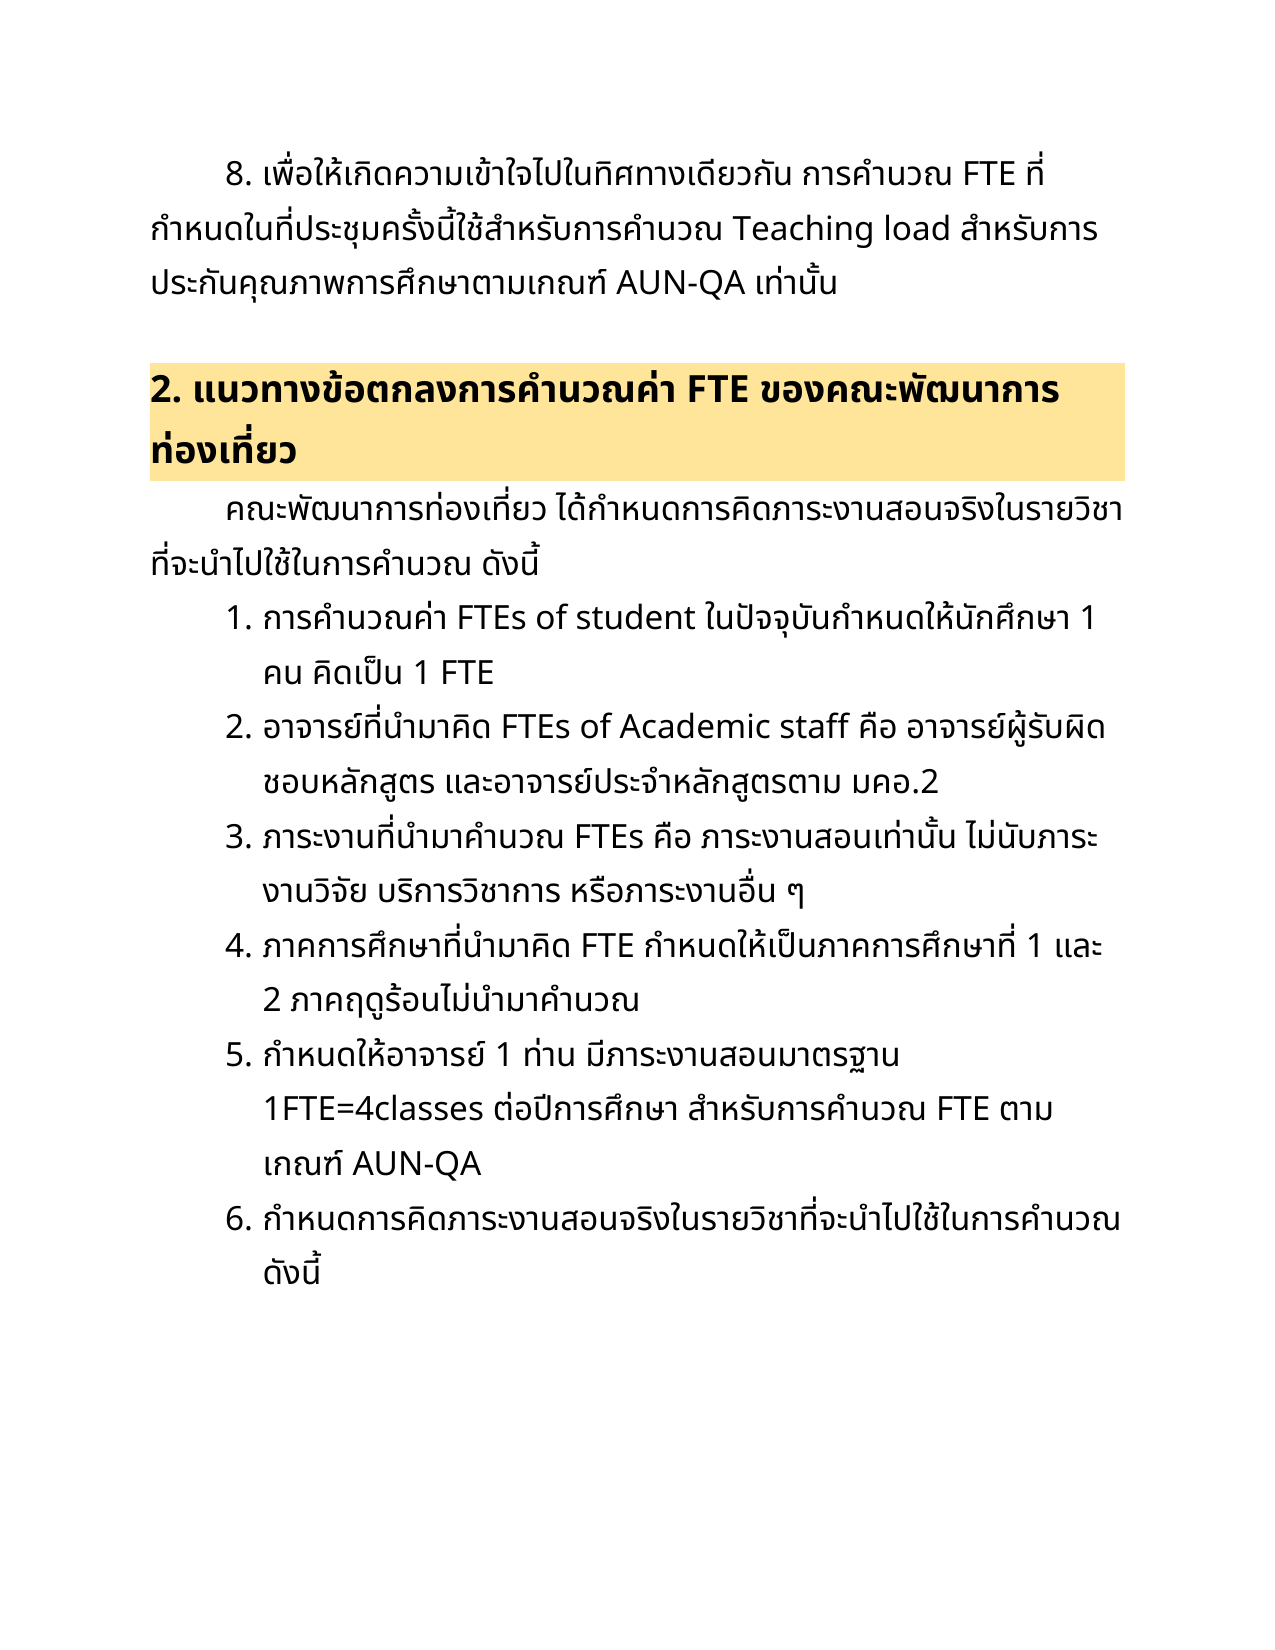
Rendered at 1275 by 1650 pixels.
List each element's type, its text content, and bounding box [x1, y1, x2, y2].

list ภาระงานที่นำมาคำนวณ FTEs คือ ภาระงานสอนเท่านั้น ไม่นับภาระงานวิจัย บริการวิชาการ หรือภาระงานอื่น ๆ [225, 812, 1125, 917]
list กำหนดให้อาจารย์ 1 ท่าน มีภาระงานสอนมาตรฐาน 1FTE=4classes ต่อปีการศึกษา สำหรับการคำนวณ FTE ตามเกณฑ์ AUN-QA [225, 1031, 1125, 1190]
text 2. แนวทางข้อตกลงการคำนวณค่า FTE ของคณะพัฒนาการท่องเที่ยว [150, 363, 1125, 481]
list การคำนวณค่า FTEs of student ในปัจจุบันกำหนดให้นักศึกษา 1 คน คิดเป็น 1 FTE [225, 594, 1125, 699]
list ภาคการศึกษาที่นำมาคิด FTE กำหนดให้เป็นภาคการศึกษาที่ 1 และ 2 ภาคฤดูร้อนไม่นำมาคำนวณ [225, 921, 1125, 1027]
list กำหนดการคิดภาระงานสอนจริงในรายวิชาที่จะนำไปใช้ในการคำนวณ ดังนี้ [225, 1194, 1125, 1299]
list อาจารย์ที่นำมาคิด FTEs of Academic staff คือ อาจารย์ผู้รับผิดชอบหลักสูตร และอาจารย์ประจำหลักสูตรตาม มคอ.2 [225, 703, 1125, 808]
text 8. เพื่อให้เกิดความเข้าใจไปในทิศทางเดียวกัน การคำนวณ FTE ที่กำหนดในที่ประชุมครั้งนี้ใช้สำหรับการคำนวณ Teaching load สำหรับการประกันคุณภาพการศึกษาตามเกณฑ์ AUN-QA เท่านั้น [150, 150, 1125, 310]
text คณะพัฒนาการท่องเที่ยว ได้กำหนดการคิดภาระงานสอนจริงในรายวิชาที่จะนำไปใช้ในการคำนวณ ดังนี้ [150, 485, 1125, 590]
